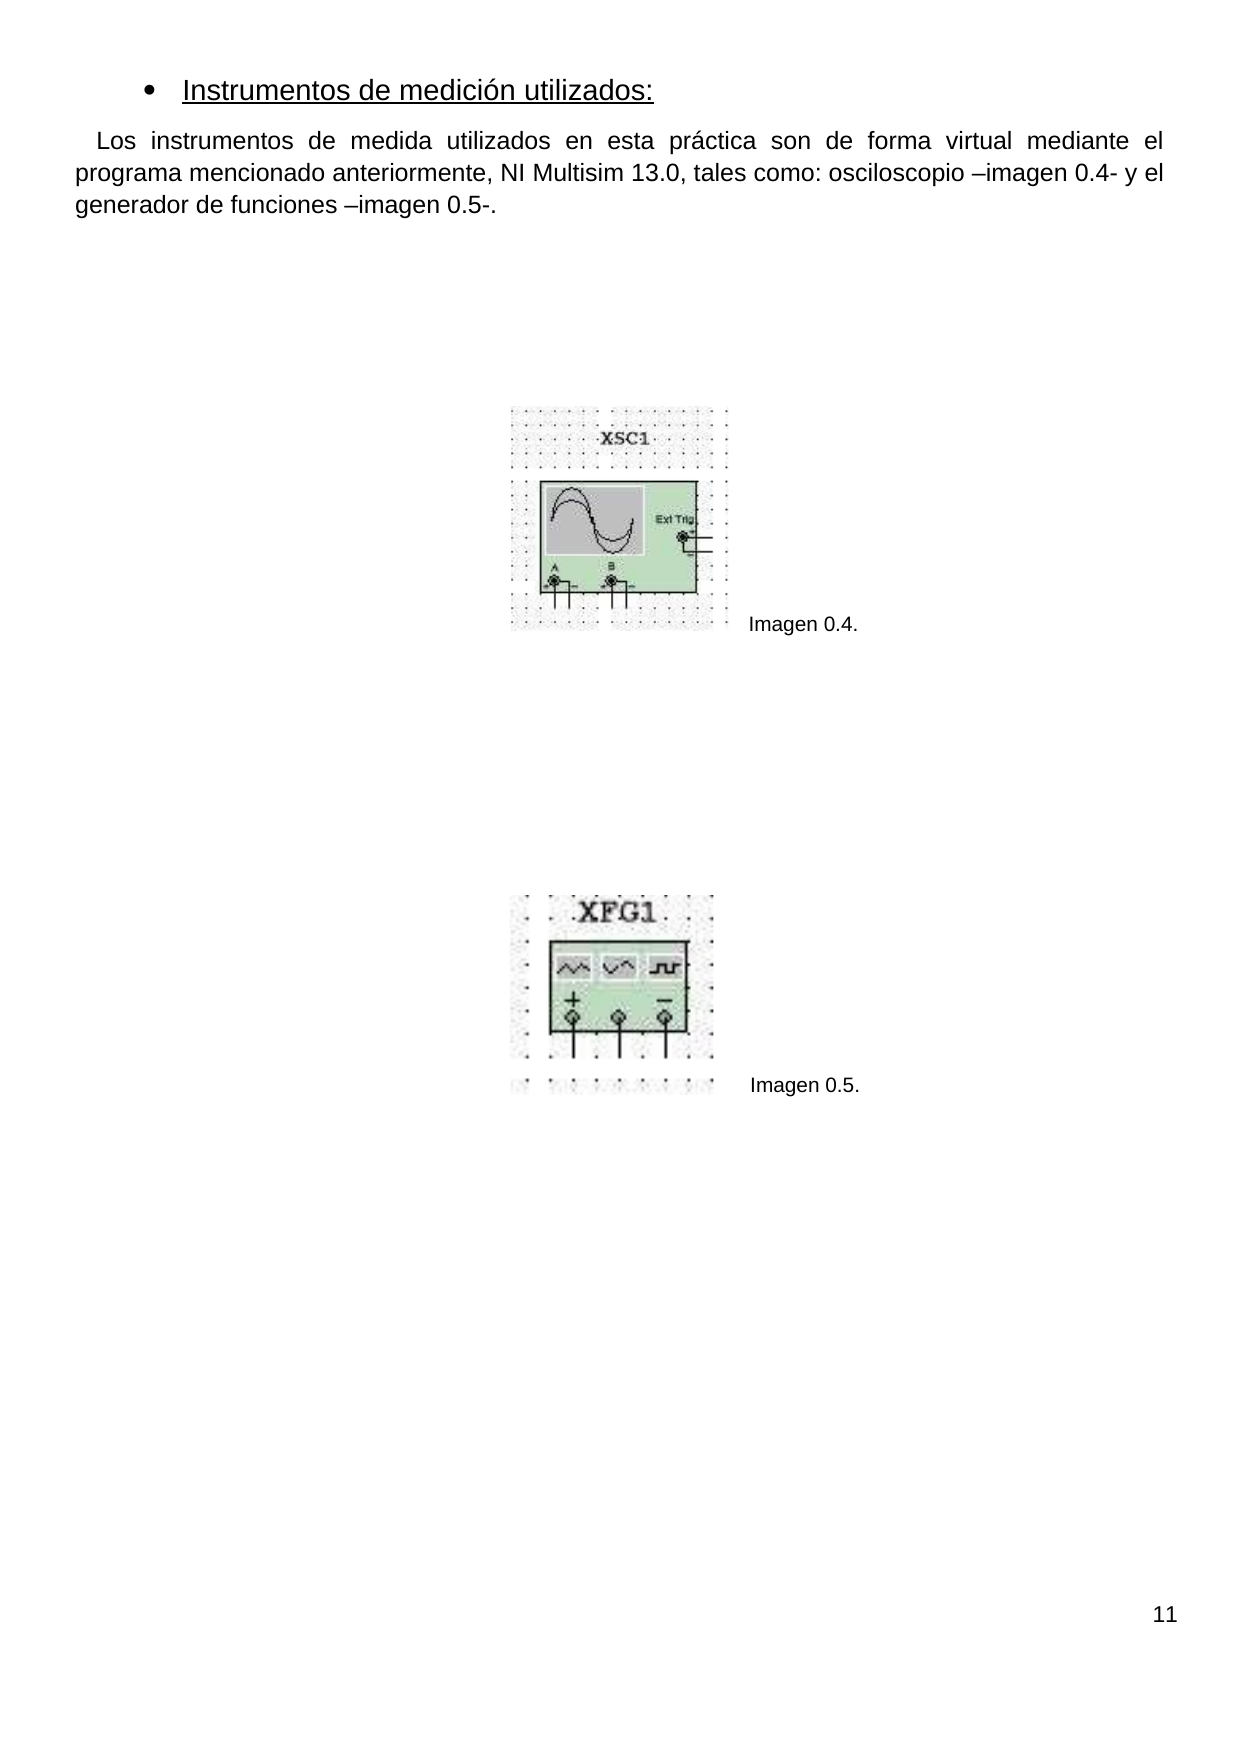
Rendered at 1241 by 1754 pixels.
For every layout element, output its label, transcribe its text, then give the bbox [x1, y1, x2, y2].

text Imagen 0.4. [748, 612, 1178, 636]
picture [510, 406, 729, 631]
list Instrumentos de medición utilizados: [144, 73, 1178, 107]
picture [509, 895, 714, 1095]
text Los instrumentos de medida utilizados en esta práctica son de forma virtual mediante el programa mencionado anteriormente, NI Multisim 13.0, tales como: osciloscopio –imagen 0.4- y el generador de funciones –imagen 0.5-. [75, 126, 1166, 219]
